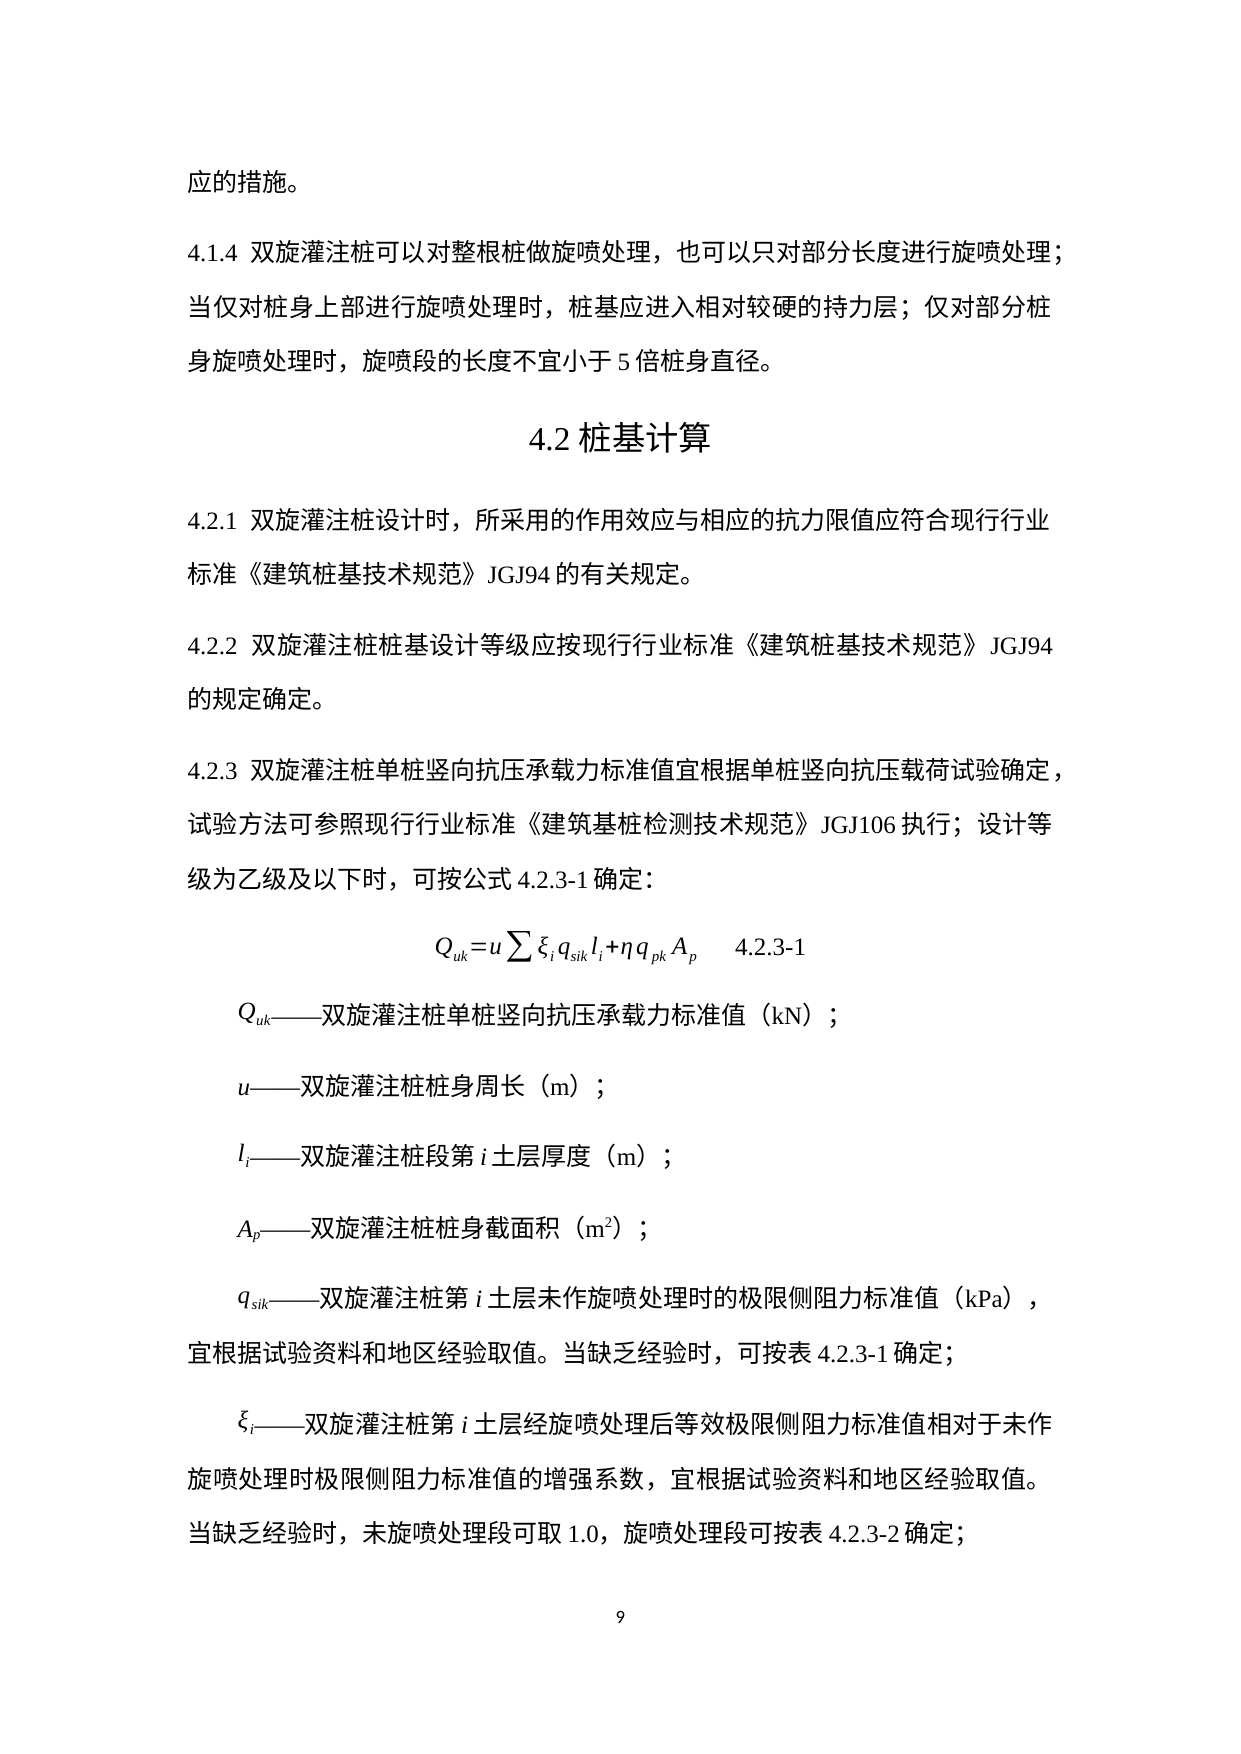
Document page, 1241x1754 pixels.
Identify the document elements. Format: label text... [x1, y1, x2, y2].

text u——双旋灌注桩桩身周长（m）； [187, 1066, 1053, 1102]
text 4.2.1 双旋灌注桩设计时，所采用的作用效应与相应的抗力限值应符合现行行业标准《建筑桩基技术规范》JGJ94的有关规定。 [187, 501, 1053, 591]
subtitle 4.2 桩基计算 [187, 412, 1053, 460]
text 4.2.2 双旋灌注桩桩基设计等级应按现行行业标准《建筑桩基技术规范》JGJ94的规定确定。 [187, 626, 1053, 716]
text ——双旋灌注桩段第i土层厚度（m）； [187, 1137, 1053, 1174]
text 4.1.4 双旋灌注桩可以对整根桩做旋喷处理，也可以只对部分长度进行旋喷处理；当仅对桩身上部进行旋喷处理时，桩基应进入相对较硬的持力层；仅对部分桩身旋喷处理时，旋喷段的长度不宜小于5倍桩身直径。 [187, 233, 1053, 378]
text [187, 162, 1053, 198]
text ——双旋灌注桩第i土层经旋喷处理后等效极限侧阻力标准值相对于未作旋喷处理时极限侧阻力标准值的增强系数，宜根据试验资料和地区经验取值。当缺乏经验时，未旋喷处理段可取1.0，旋喷处理段可按表4.2.3-2确定； [187, 1404, 1053, 1550]
text 4.2.3-1 [187, 930, 1053, 964]
text 4.2.3 双旋灌注桩单桩竖向抗压承载力标准值宜根据单桩竖向抗压载荷试验确定，试验方法可参照现行行业标准《建筑基桩检测技术规范》JGJ106执行；设计等级为乙级及以下时，可按公式4.2.3-1确定： [187, 751, 1053, 896]
text Ap——双旋灌注桩桩身截面积（m2）； [187, 1208, 1053, 1244]
text ——双旋灌注桩单桩竖向抗压承载力标准值（kN）； [187, 995, 1053, 1032]
text ——双旋灌注桩第i土层未作旋喷处理时的极限侧阻力标准值（kPa），宜根据试验资料和地区经验取值。当缺乏经验时，可按表4.2.3-1确定； [187, 1279, 1053, 1370]
